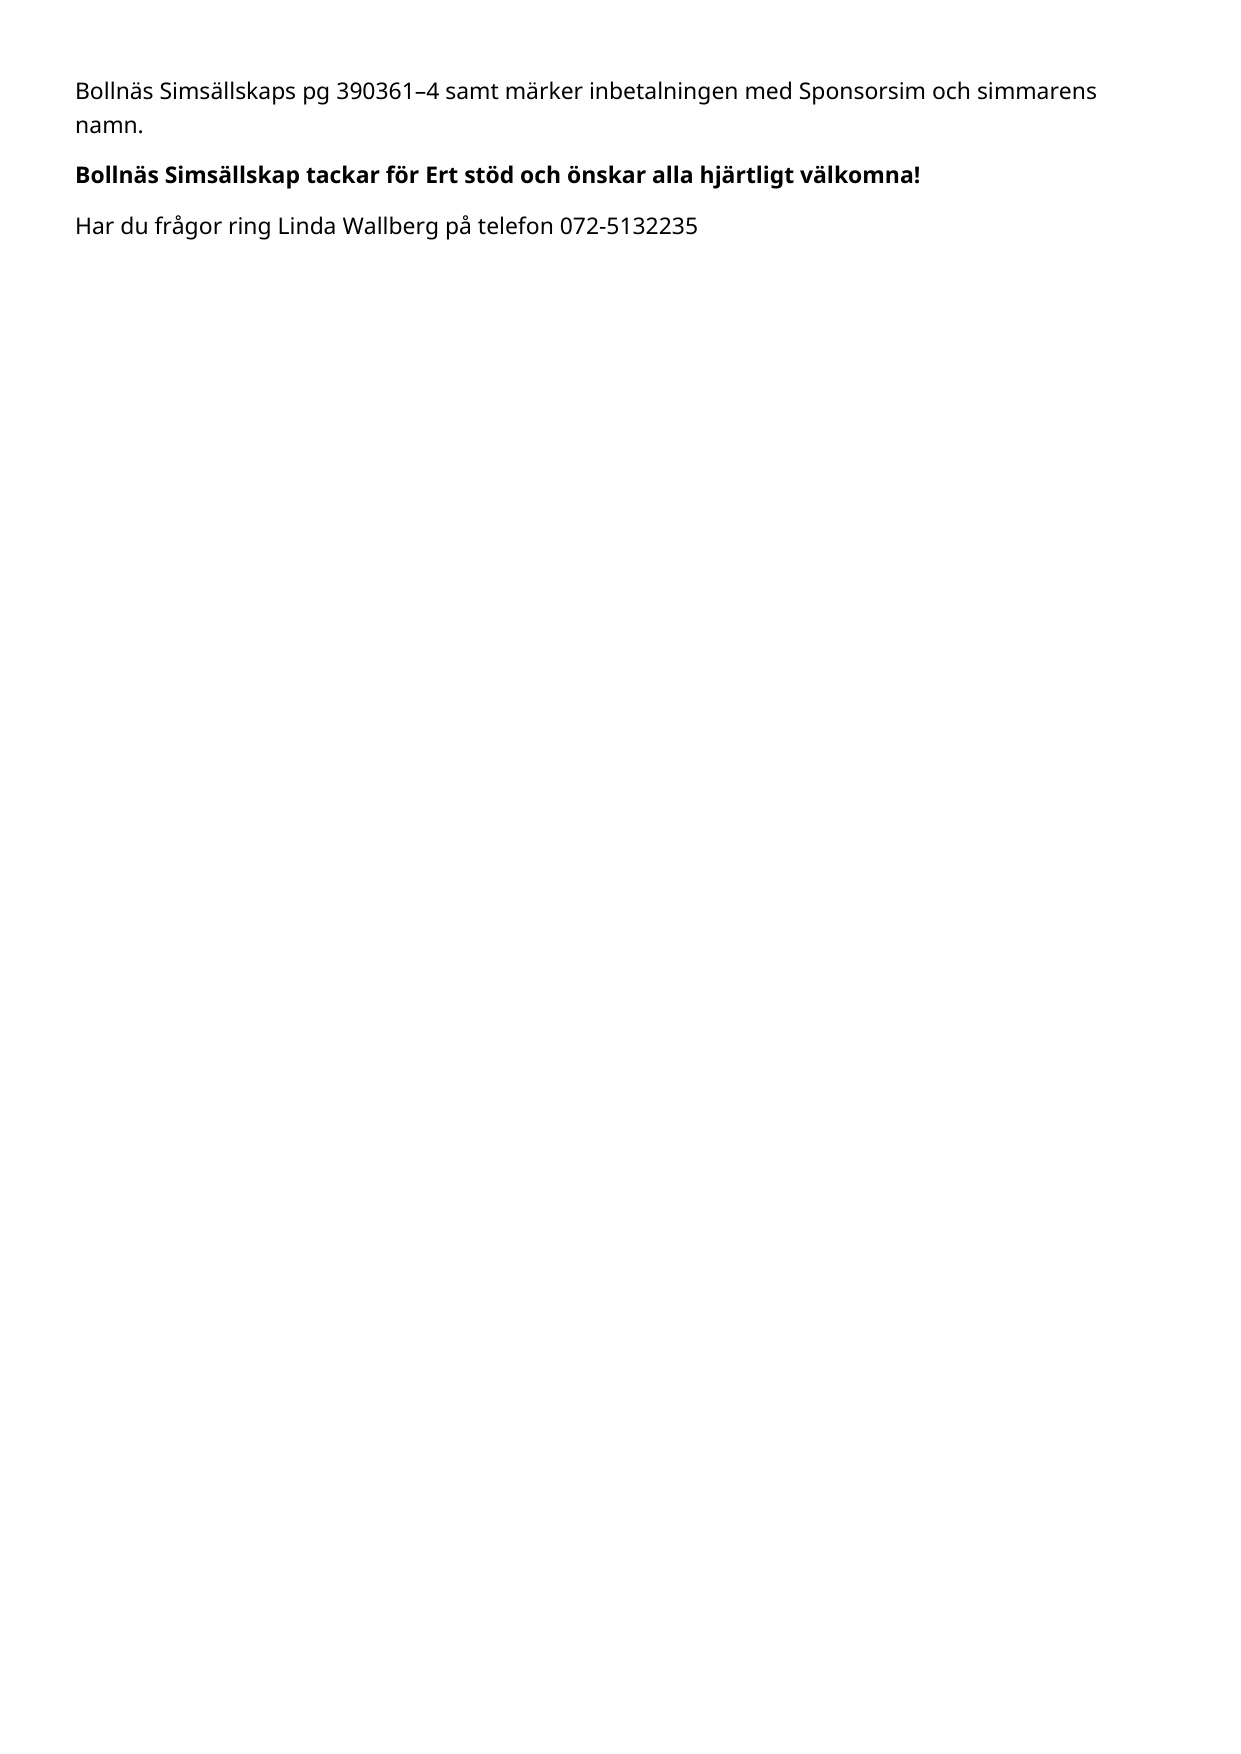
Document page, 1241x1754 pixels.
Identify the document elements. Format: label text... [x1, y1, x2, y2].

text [75, 75, 1165, 140]
text Bollnäs Simsällskap tackar för Ert stöd och önskar alla hjärtligt välkomna! [75, 159, 1165, 190]
text Har du frågor ring Linda Wallberg på telefon 072-5132235 [75, 209, 1165, 241]
